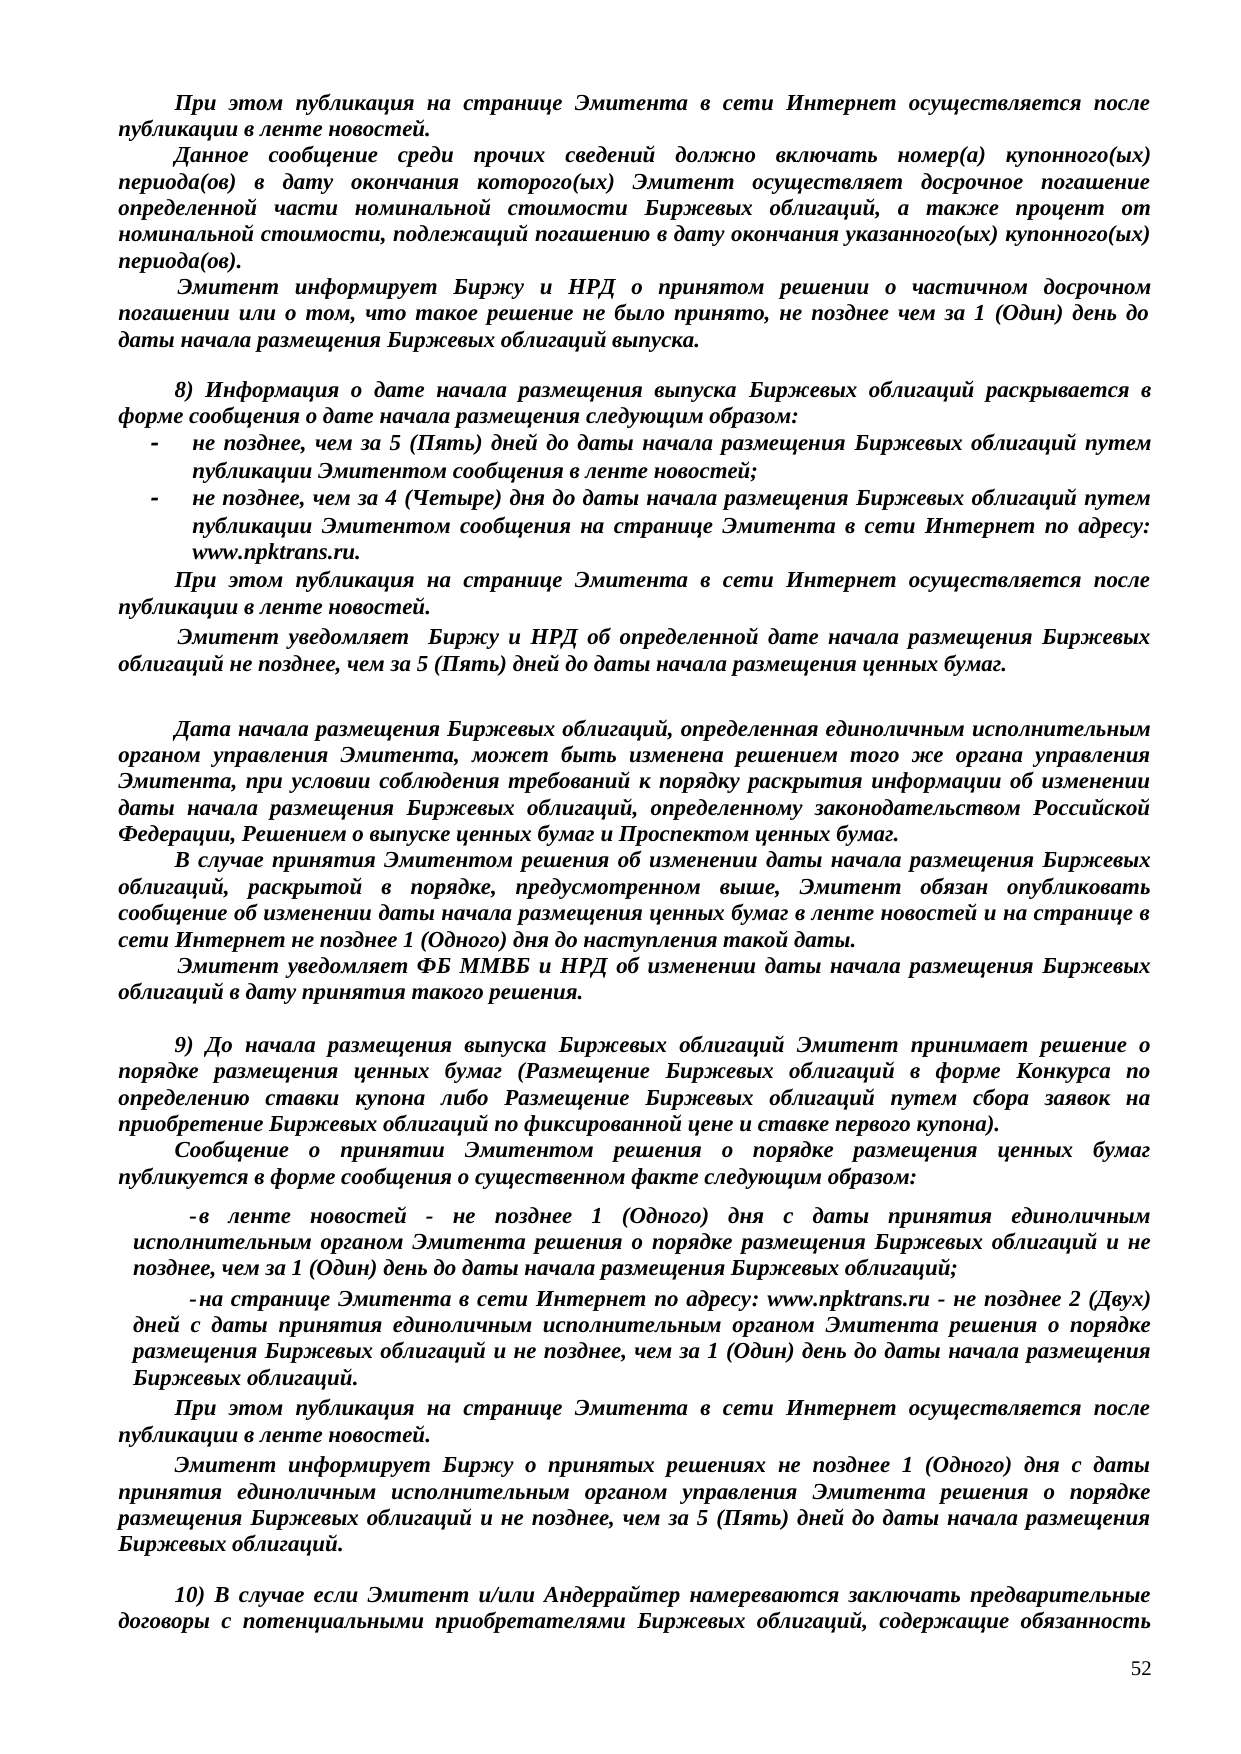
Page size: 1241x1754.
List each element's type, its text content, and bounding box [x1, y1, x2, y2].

text При этом публикация на странице Эмитента в сети Интернет осуществляется после публикации в ленте новостей. [118, 89, 1152, 141]
text При этом публикация на странице Эмитента в сети Интернет осуществляется после публикации в ленте новостей. [118, 567, 1152, 619]
text Дата начала размещения Биржевых облигаций, определенная единоличным исполнительным органом управления Эмитента, может быть изменена решением того же органа управления Эмитента, при условии соблюдения требований к порядку раскрытия информации об изменении даты начала размещения Биржевых облигаций, определенному законодательством Российской Федерации, Решением о выпуске ценных бумаг и Проспектом ценных бумаг. [118, 715, 1152, 847]
text Эмитент уведомляет Биржу и НРД об определенной дате начала размещения Биржевых облигаций не позднее, чем за 5 (Пять) дней до даты начала размещения ценных бумаг. [118, 623, 1152, 676]
text Эмитент информирует Биржу и НРД о принятом решении о частичном досрочном погашении или о том, что такое решение не было принято, не позднее чем за 1 (Один) день до даты начала размещения Биржевых облигаций выпуска. [118, 273, 1152, 352]
list не позднее, чем за 5 (Пять) дней до даты начала размещения Биржевых облигаций путем публикации Эмитентом сообщения в ленте новостей; [148, 429, 1152, 483]
list в ленте новостей - не позднее 1 (Одного) дня с даты принятия единоличным исполнительным органом Эмитента решения о порядке размещения Биржевых облигаций и не позднее, чем за 1 (Один) день до даты начала размещения Биржевых облигаций; [133, 1202, 1152, 1281]
list не позднее, чем за 4 (Четыре) дня до даты начала размещения Биржевых облигаций путем публикации Эмитентом сообщения на странице Эмитента в сети Интернет по адресу: www.npktrans.ru. [148, 483, 1152, 564]
list на странице Эмитента в сети Интернет по адресу: www.npktrans.ru - не позднее 2 (Двух) дней с даты принятия единоличным исполнительным органом Эмитента решения о порядке размещения Биржевых облигаций и не позднее, чем за 1 (Один) день до даты начала размещения Биржевых облигаций. [133, 1285, 1152, 1390]
text Сообщение о принятии Эмитентом решения о порядке размещения ценных бумаг публикуется в форме сообщения о существенном факте следующим образом: [118, 1136, 1152, 1189]
text При этом публикация на странице Эмитента в сети Интернет осуществляется после публикации в ленте новостей. [118, 1394, 1152, 1447]
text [118, 1581, 1152, 1633]
text Эмитент уведомляет ФБ ММВБ и НРД об изменении даты начала размещения Биржевых облигаций в дату принятия такого решения. [118, 952, 1152, 1005]
text Данное сообщение среди прочих сведений должно включать номер(а) купонного(ых) периода(ов) в дату окончания которого(ых) Эмитент осуществляет досрочное погашение определенной части номинальной стоимости Биржевых облигаций, а также процент от номинальной стоимости, подлежащий погашению в дату окончания указанного(ых) купонного(ых) периода(ов). [118, 141, 1152, 273]
text Эмитент информирует Биржу о принятых решениях не позднее 1 (Одного) дня с даты принятия единоличным исполнительным органом управления Эмитента решения о порядке размещения Биржевых облигаций и не позднее, чем за 5 (Пять) дней до даты начала размещения Биржевых облигаций. [118, 1451, 1152, 1557]
text 8) Информация о дате начала размещения выпуска Биржевых облигаций раскрывается в форме сообщения о дате начала размещения следующим образом: [118, 376, 1152, 429]
text 9) До начала размещения выпуска Биржевых облигаций Эмитент принимает решение о порядке размещения ценных бумаг (Размещение Биржевых облигаций в форме Конкурса по определению ставки купона либо Размещение Биржевых облигаций путем сбора заявок на приобретение Биржевых облигаций по фиксированной цене и ставке первого купона). [118, 1031, 1152, 1136]
text В случае принятия Эмитентом решения об изменении даты начала размещения Биржевых облигаций, раскрытой в порядке, предусмотренном выше, Эмитент обязан опубликовать сообщение об изменении даты начала размещения ценных бумаг в ленте новостей и на странице в сети Интернет не позднее 1 (Одного) дня до наступления такой даты. [118, 847, 1152, 952]
